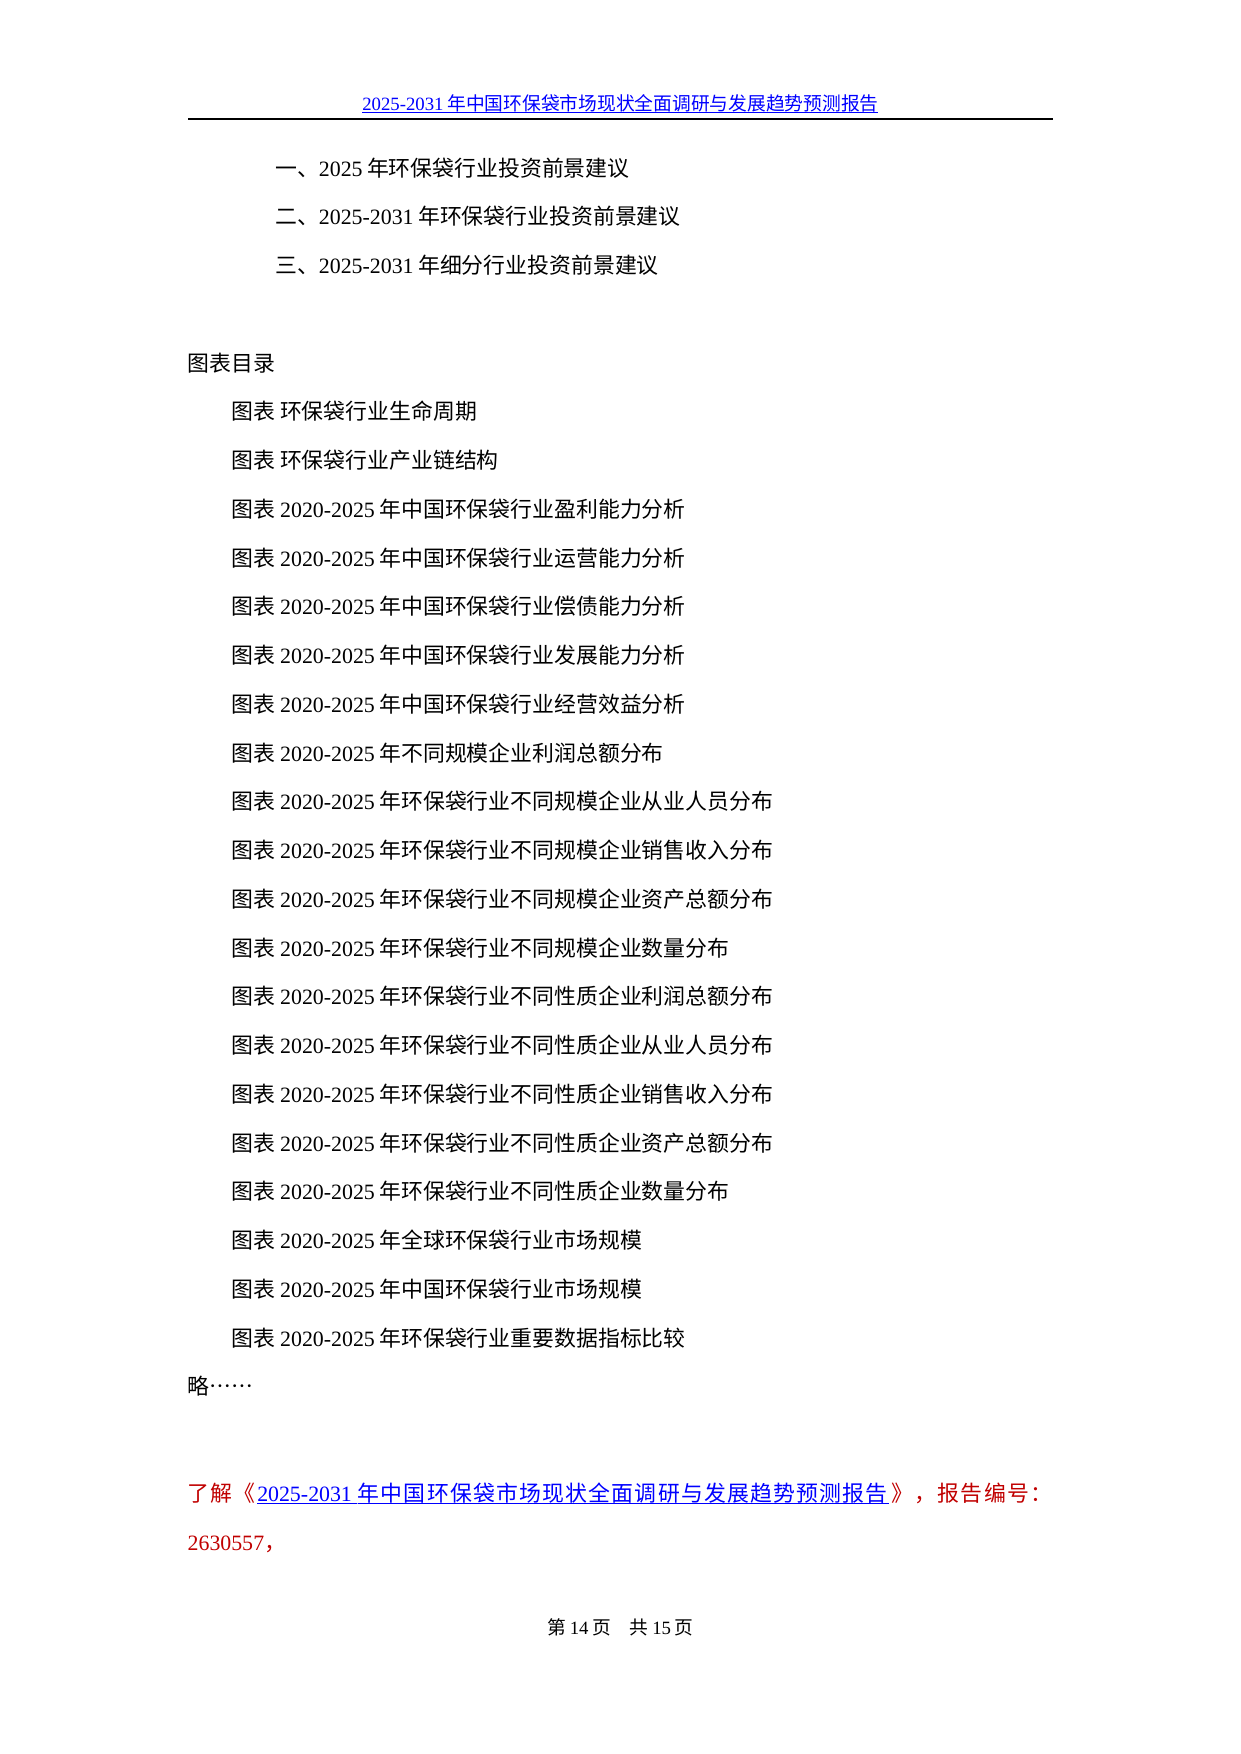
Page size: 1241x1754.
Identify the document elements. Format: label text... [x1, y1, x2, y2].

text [187, 150, 1053, 1401]
text 了解《2025-2031年中国环保袋市场现状全面调研与发展趋势预测报告》，报告编号：2630557， [187, 1475, 1053, 1557]
